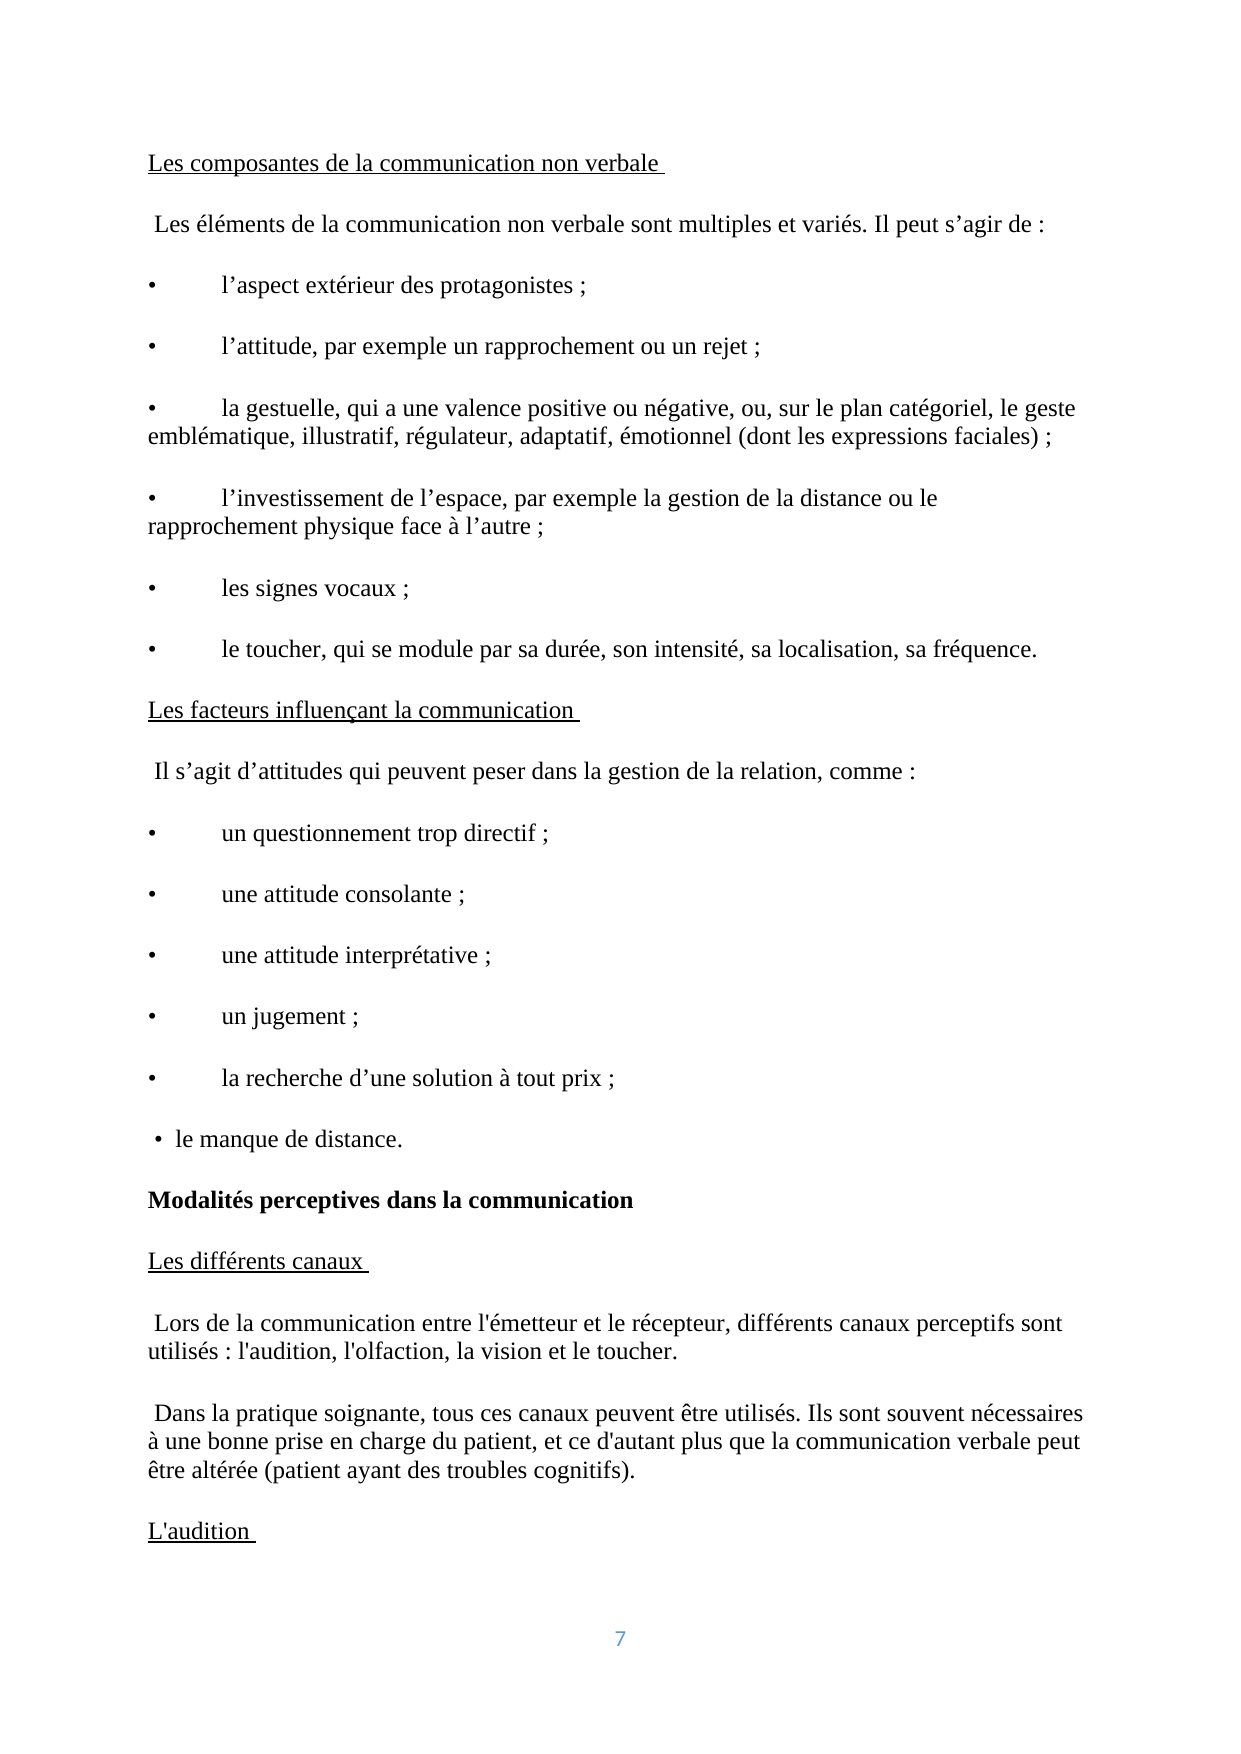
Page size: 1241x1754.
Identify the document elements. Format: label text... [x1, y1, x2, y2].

text • une attitude consolante ; [148, 879, 1093, 908]
text • les signes vocaux ; [148, 573, 1093, 601]
text Dans la pratique soignante, tous ces canaux peuvent être utilisés. Ils sont souvent nécessaires à une bonne prise en charge du patient, et ce d'autant plus que la communication verbale peut être altérée (patient ayant des troubles cognitifs). [148, 1398, 1093, 1484]
text L'audition [148, 1516, 1093, 1545]
text • l’aspect extérieur des protagonistes ; [148, 270, 1093, 299]
text • la recherche d’une solution à tout prix ; [148, 1063, 1093, 1091]
text • l’attitude, par exemple un rapprochement ou un rejet ; [148, 331, 1093, 360]
text • le manque de distance. [148, 1124, 1093, 1153]
text • la gestuelle, qui a une valence positive ou négative, ou, sur le plan catégoriel, le geste emblématique, illustratif, régulateur, adaptatif, émotionnel (dont les expressions faciales) ; [148, 393, 1093, 450]
text Les facteurs influençant la communication [148, 695, 1093, 724]
text Les éléments de la communication non verbale sont multiples et variés. Il peut s’agir de : [148, 209, 1093, 238]
text Lors de la communication entre l'émetteur et le récepteur, différents canaux perceptifs sont utilisés : l'audition, l'olfaction, la vision et le toucher. [148, 1308, 1093, 1365]
text • un questionnement trop directif ; [148, 818, 1093, 846]
text • une attitude interprétative ; [148, 940, 1093, 969]
text • un jugement ; [148, 1001, 1093, 1030]
text • le toucher, qui se module par sa durée, son intensité, sa localisation, sa fréquence. [148, 634, 1093, 663]
text Les différents canaux [148, 1246, 1093, 1275]
text Il s’agit d’attitudes qui peuvent peser dans la gestion de la relation, comme : [148, 756, 1093, 785]
text Les composantes de la communication non verbale [148, 148, 1093, 176]
text • l’investissement de l’espace, par exemple la gestion de la distance ou le rapprochement physique face à l’autre ; [148, 483, 1093, 540]
text Modalités perceptives dans la communication [148, 1185, 1093, 1214]
